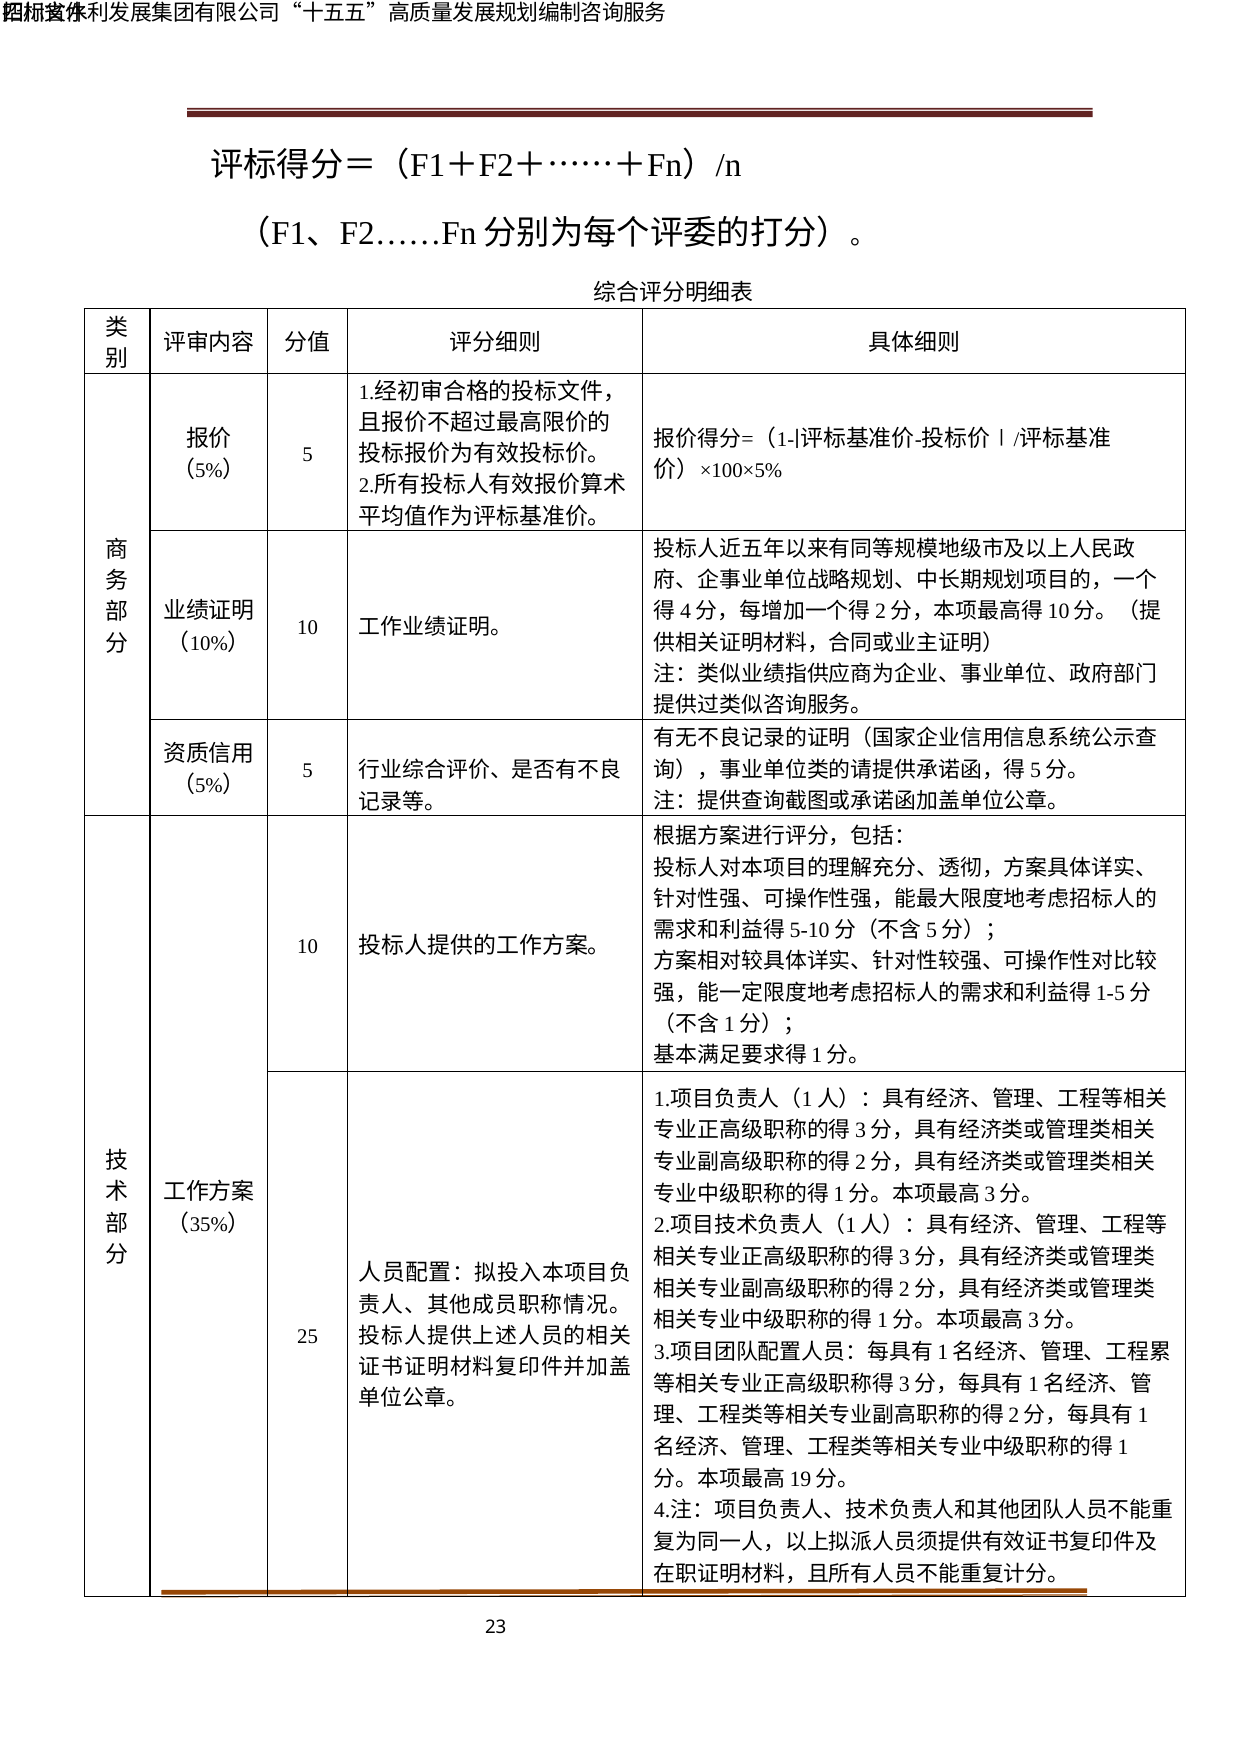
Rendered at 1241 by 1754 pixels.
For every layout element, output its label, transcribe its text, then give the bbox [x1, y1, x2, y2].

table_cell 业绩证明 （10%） [151, 531, 267, 719]
text 综合评分明细表 [143, 267, 1137, 308]
table_header 类别 [85, 309, 149, 373]
table_cell 资质信用（5%） [151, 720, 267, 815]
table_cell 有无不良记录的证明（国家企业信用信息系统公示查询），事业单位类的请提供承诺函，得5分。 注：提供查询截图或承诺函加盖单位公章。 [643, 720, 1185, 815]
table_cell 工作方案（35%） [151, 816, 267, 1596]
table_header 评分细则 [348, 309, 642, 373]
list （F1、F2……Fn分别为每个评委的打分）。 [187, 206, 1093, 254]
table_cell 投标人近五年以来有同等规模地级市及以上人民政府、企事业单位战略规划、中长期规划项目的，一个得4分，每增加一个得2分，本项最高得10分。（提供相关证明材料，合同或业主证明） 注：类似业绩指供应商为企业、事业单位、政府部门提供过类似咨询服务。 [643, 531, 1185, 719]
table_cell 人员配置：拟投入本项目负责人、其他成员职称情况。投标人提供上述人员的相关证书证明材料复印件并加盖单位公章。 [348, 1072, 642, 1596]
table_cell 商务部分 [85, 374, 149, 815]
table_cell 1.经初审合格的投标文件，且报价不超过最高限价的投标报价为有效投标价。 2.所有投标人有效报价算术平均值作为评标基准价。 [348, 374, 642, 530]
table_cell 25 [268, 1072, 347, 1596]
table_cell 报价得分=（1-∣评标基准价-投标价∣/评标基准价）×100×5% [643, 374, 1185, 530]
table_cell 10 [268, 531, 347, 719]
table_cell 工作业绩证明。 [348, 531, 642, 719]
table_header 评审内容 [151, 309, 267, 373]
table_cell 报价 （5%） [151, 374, 267, 530]
table_cell 投标人提供的工作方案。 [348, 816, 642, 1071]
table_cell 1.项目负责人（1人）：具有经济、管理、工程等相关专业正高级职称的得3分，具有经济类或管理类相关专业副高级职称的得2分，具有经济类或管理类相关专业中级职称的得1分。本项最高3分。 2.项目技术负责人（1人）：具有经济、管理、工程等相关专业正高级职称的得3分，具有经济类或管理类相关专业副高级职称的得2分，具有经济类或管理类相关专业中级职称的得1分。本项最高3分。 3.项目团队配置人员：每具有1名经济、管理、工程累等相关专业正高级职称得3分，每具有1名经济、管理、工程类等相关专业副高职称的得2分，每具有1名经济、管理、工程类等相关专业中级职称的得1分。本项最高19分。 4.注：项目负责人、技术负责人和其他团队人员不能重复为同一人，以上拟派人员须提供有效证书复印件及在职证明材料，且所有人员不能重复计分。 [643, 1072, 1185, 1596]
table_cell 5 [268, 720, 347, 815]
table_cell 10 [268, 816, 347, 1071]
table_cell 5 [268, 374, 347, 530]
text 评标得分＝（F1＋F2＋……＋Fn）/n [143, 127, 1137, 189]
table_cell 技术部分 [85, 816, 149, 1596]
table_header 分值 [268, 309, 347, 373]
table_header 具体细则 [643, 309, 1185, 373]
table_cell 根据方案进行评分，包括： 投标人对本项目的理解充分、透彻，方案具体详实、针对性强、可操作性强，能最大限度地考虑招标人的需求和利益得5-10分（不含5分）； 方案相对较具体详实、针对性较强、可操作性对比较强，能一定限度地考虑招标人的需求和利益得1-5分（不含1分）； 基本满足要求得1分。 [643, 816, 1185, 1071]
table_cell 行业综合评价、是否有不良记录等。 [348, 720, 642, 815]
